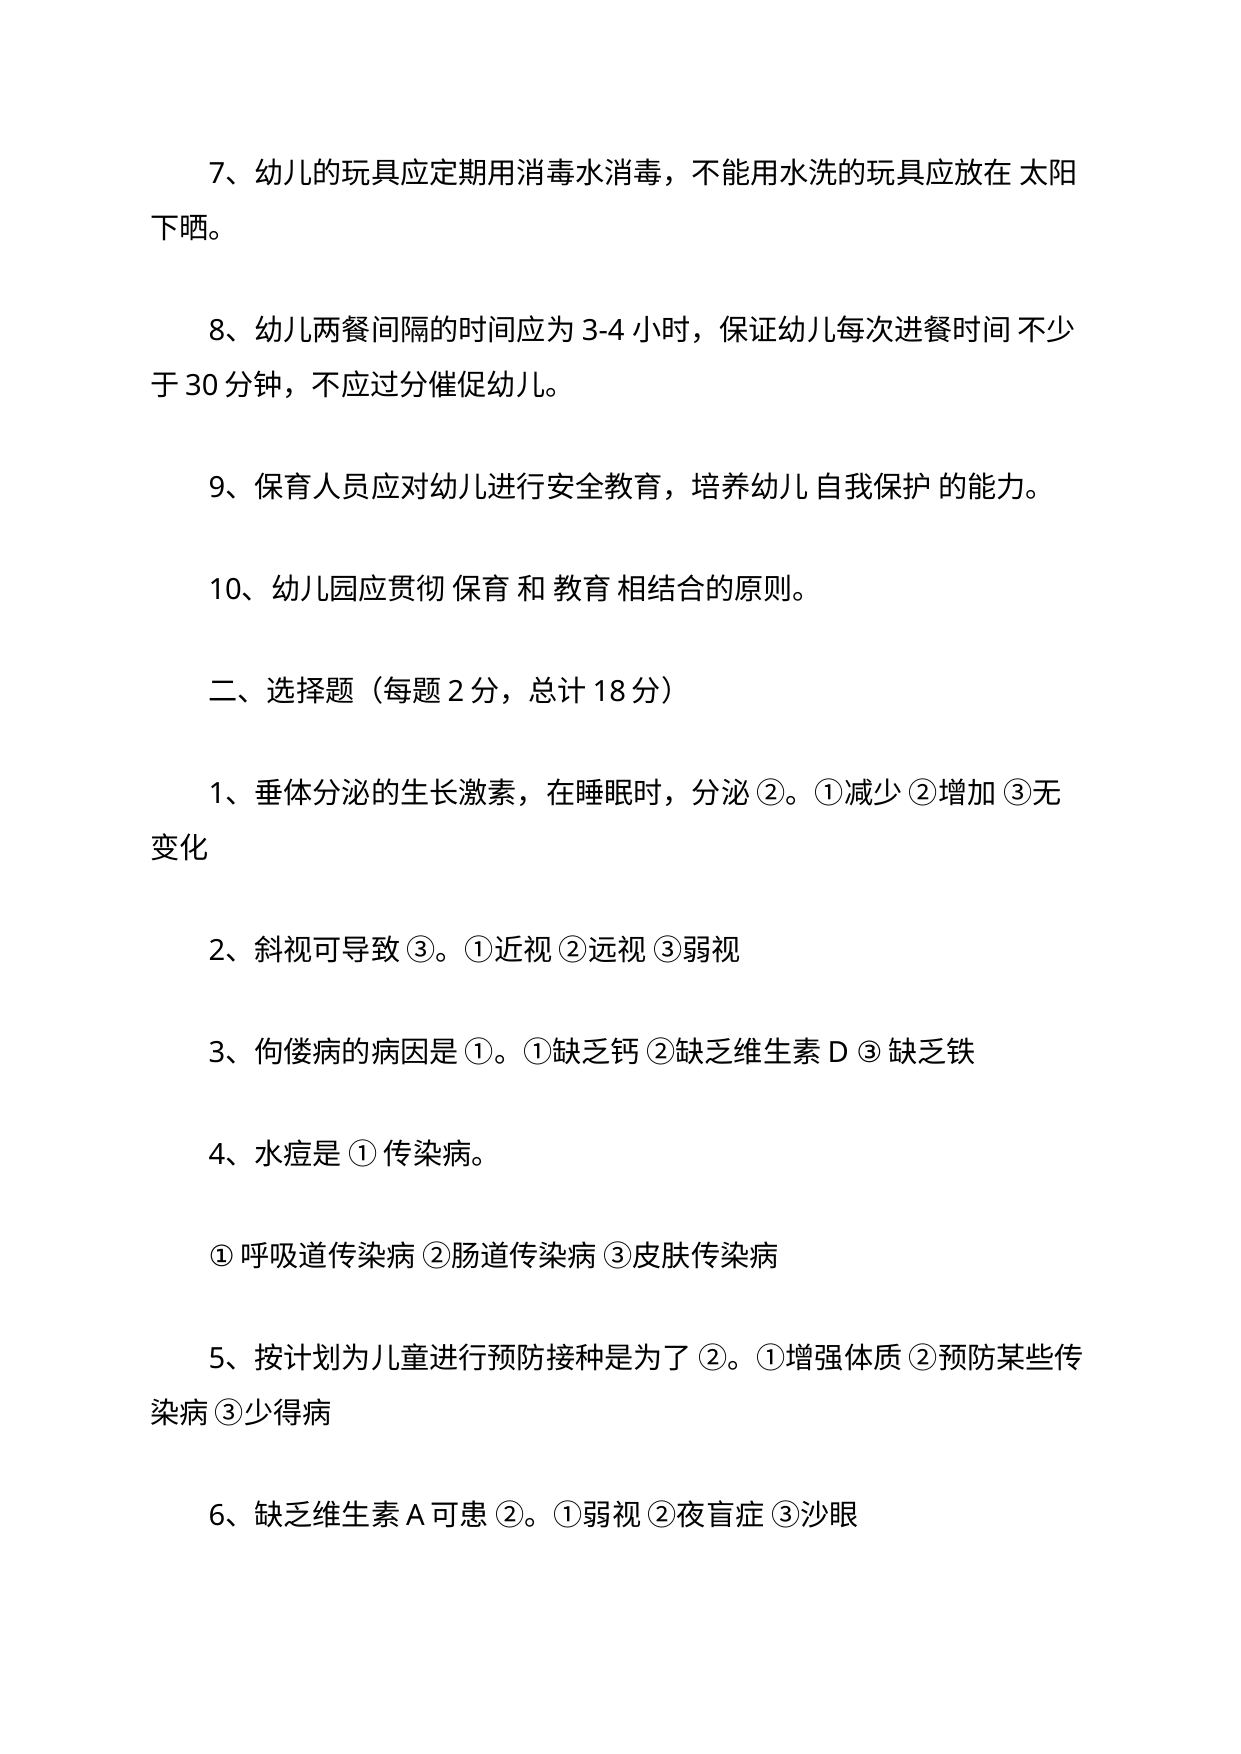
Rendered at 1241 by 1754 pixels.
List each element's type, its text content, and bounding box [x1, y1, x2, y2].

text 1、垂体分泌的生长激素，在睡眠时，分泌 ②。①减少 ②增加 ③无变化 [150, 770, 1090, 867]
text 3、佝偻病的病因是 ①。①缺乏钙 ②缺乏维生素D ③缺乏铁 [150, 1028, 1090, 1071]
text 10、幼儿园应贯彻 保育 和 教育 相结合的原则。 [150, 566, 1090, 608]
text 5、按计划为儿童进行预防接种是为了 ②。①增强体质 ②预防某些传染病 ③少得病 [150, 1334, 1090, 1432]
text 9、保育人员应对幼儿进行安全教育，培养幼儿 自我保护 的能力。 [150, 464, 1090, 506]
text 2、斜视可导致 ③。①近视 ②远视 ③弱视 [150, 926, 1090, 969]
text 8、幼儿两餐间隔的时间应为 3-4 小时，保证幼儿每次进餐时间 不少于30分钟，不应过分催促幼儿。 [150, 307, 1090, 404]
text 7、幼儿的玩具应定期用消毒水消毒，不能用水洗的玩具应放在 太阳下晒。 [150, 150, 1090, 247]
text ①呼吸道传染病 ②肠道传染病 ③皮肤传染病 [150, 1232, 1090, 1275]
text 二、选择题（每题2分，总计18分） [150, 668, 1090, 710]
text 6、缺乏维生素A可患 ②。①弱视 ②夜盲症 ③沙眼 [150, 1491, 1090, 1533]
text 4、水痘是 ① 传染病。 [150, 1130, 1090, 1173]
